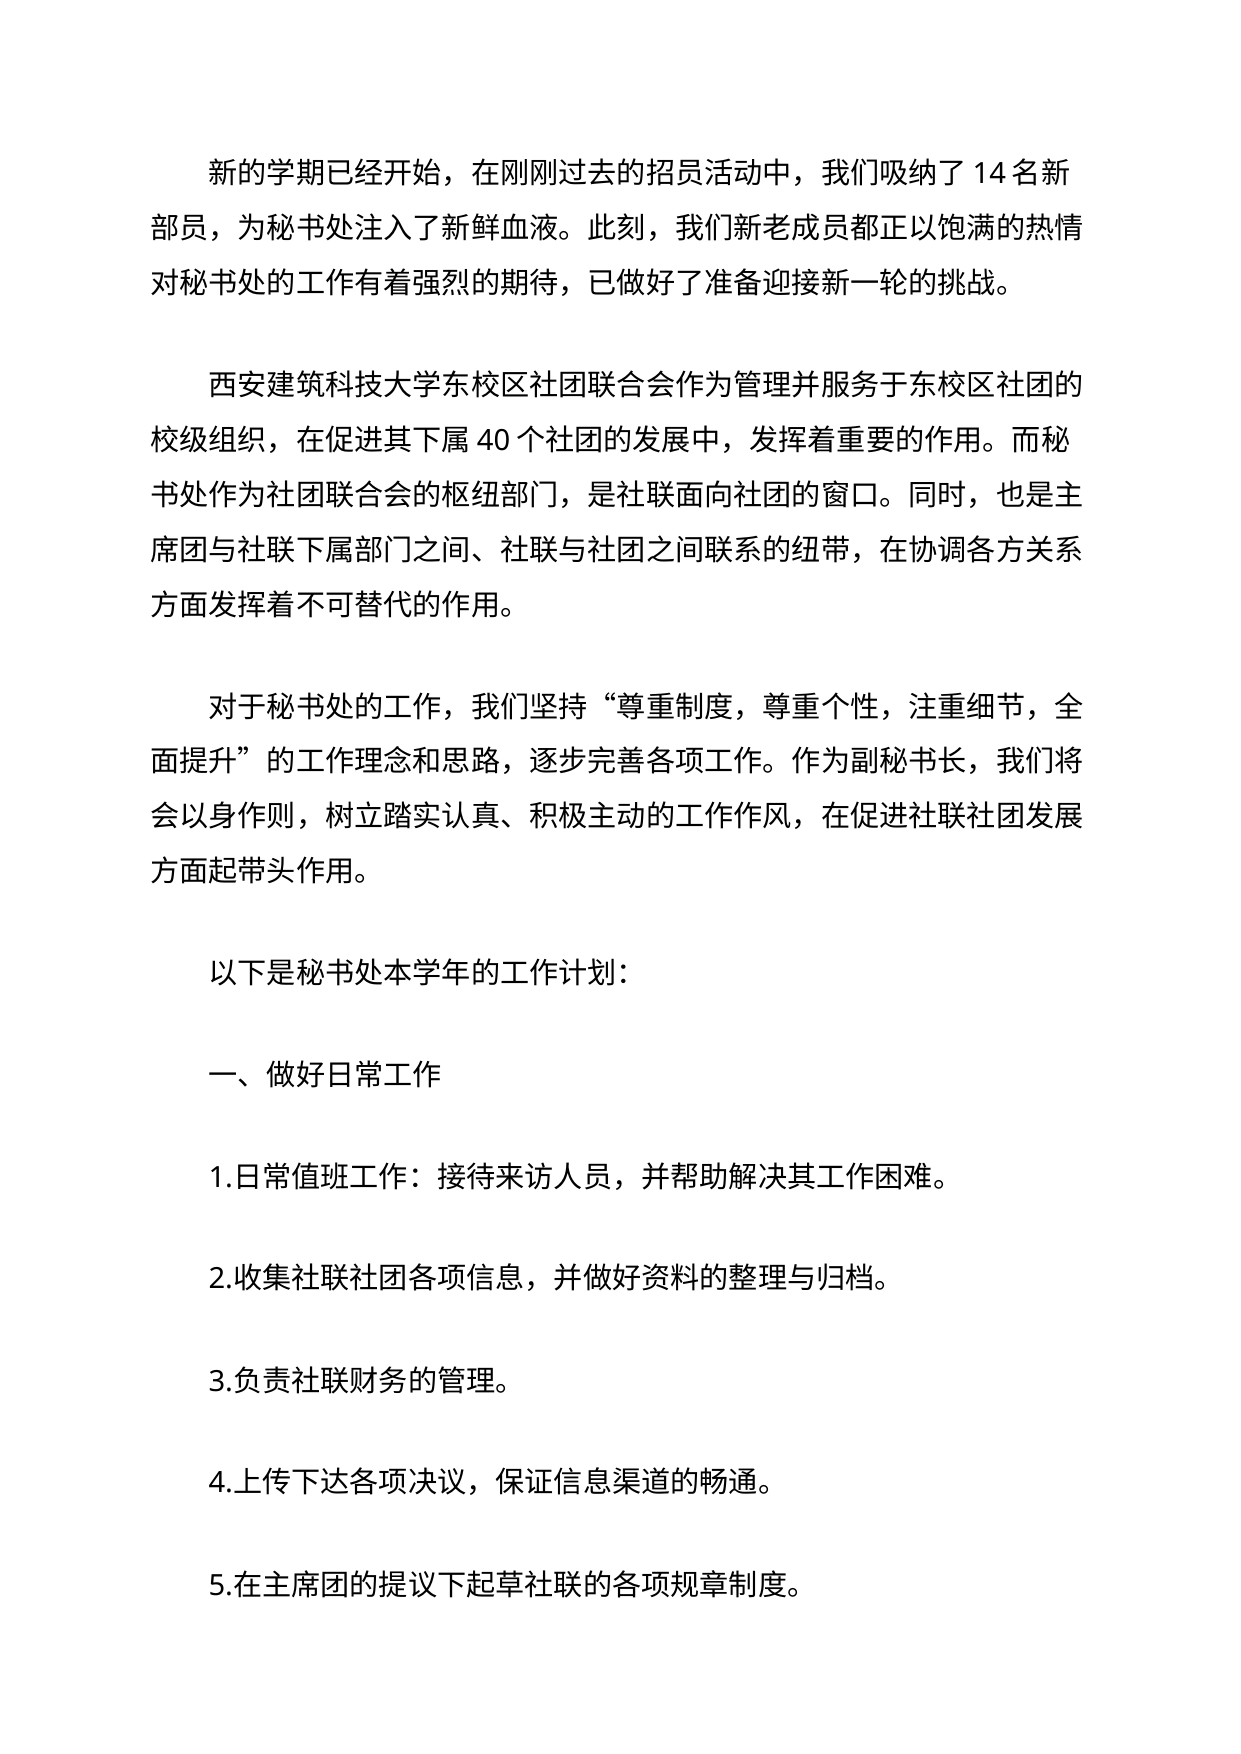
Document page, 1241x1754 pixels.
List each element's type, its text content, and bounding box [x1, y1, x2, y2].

text 3.负责社联财务的管理。 [150, 1357, 1090, 1399]
text 一、做好日常工作 [150, 1051, 1090, 1094]
text 1.日常值班工作：接待来访人员，并帮助解决其工作困难。 [150, 1153, 1090, 1196]
text 以下是秘书处本学年的工作计划： [150, 949, 1090, 992]
text 西安建筑科技大学东校区社团联合会作为管理并服务于东校区社团的校级组织，在促进其下属40个社团的发展中，发挥着重要的作用。而秘书处作为社团联合会的枢纽部门，是社联面向社团的窗口。同时，也是主席团与社联下属部门之间、社联与社团之间联系的纽带，在协调各方关系方面发挥着不可替代的作用。 [150, 362, 1090, 624]
text 5.在主席团的提议下起草社联的各项规章制度。 [150, 1561, 1090, 1603]
text 对于秘书处的工作，我们坚持“尊重制度，尊重个性，注重细节，全面提升”的工作理念和思路，逐步完善各项工作。作为副秘书长，我们将会以身作则，树立踏实认真、积极主动的工作作风，在促进社联社团发展方面起带头作用。 [150, 683, 1090, 890]
text 2.收集社联社团各项信息，并做好资料的整理与归档。 [150, 1255, 1090, 1297]
text 新的学期已经开始，在刚刚过去的招员活动中，我们吸纳了14名新部员，为秘书处注入了新鲜血液。此刻，我们新老成员都正以饱满的热情对秘书处的工作有着强烈的期待，已做好了准备迎接新一轮的挑战。 [150, 150, 1090, 302]
text 4.上传下达各项决议，保证信息渠道的畅通。 [150, 1459, 1090, 1501]
